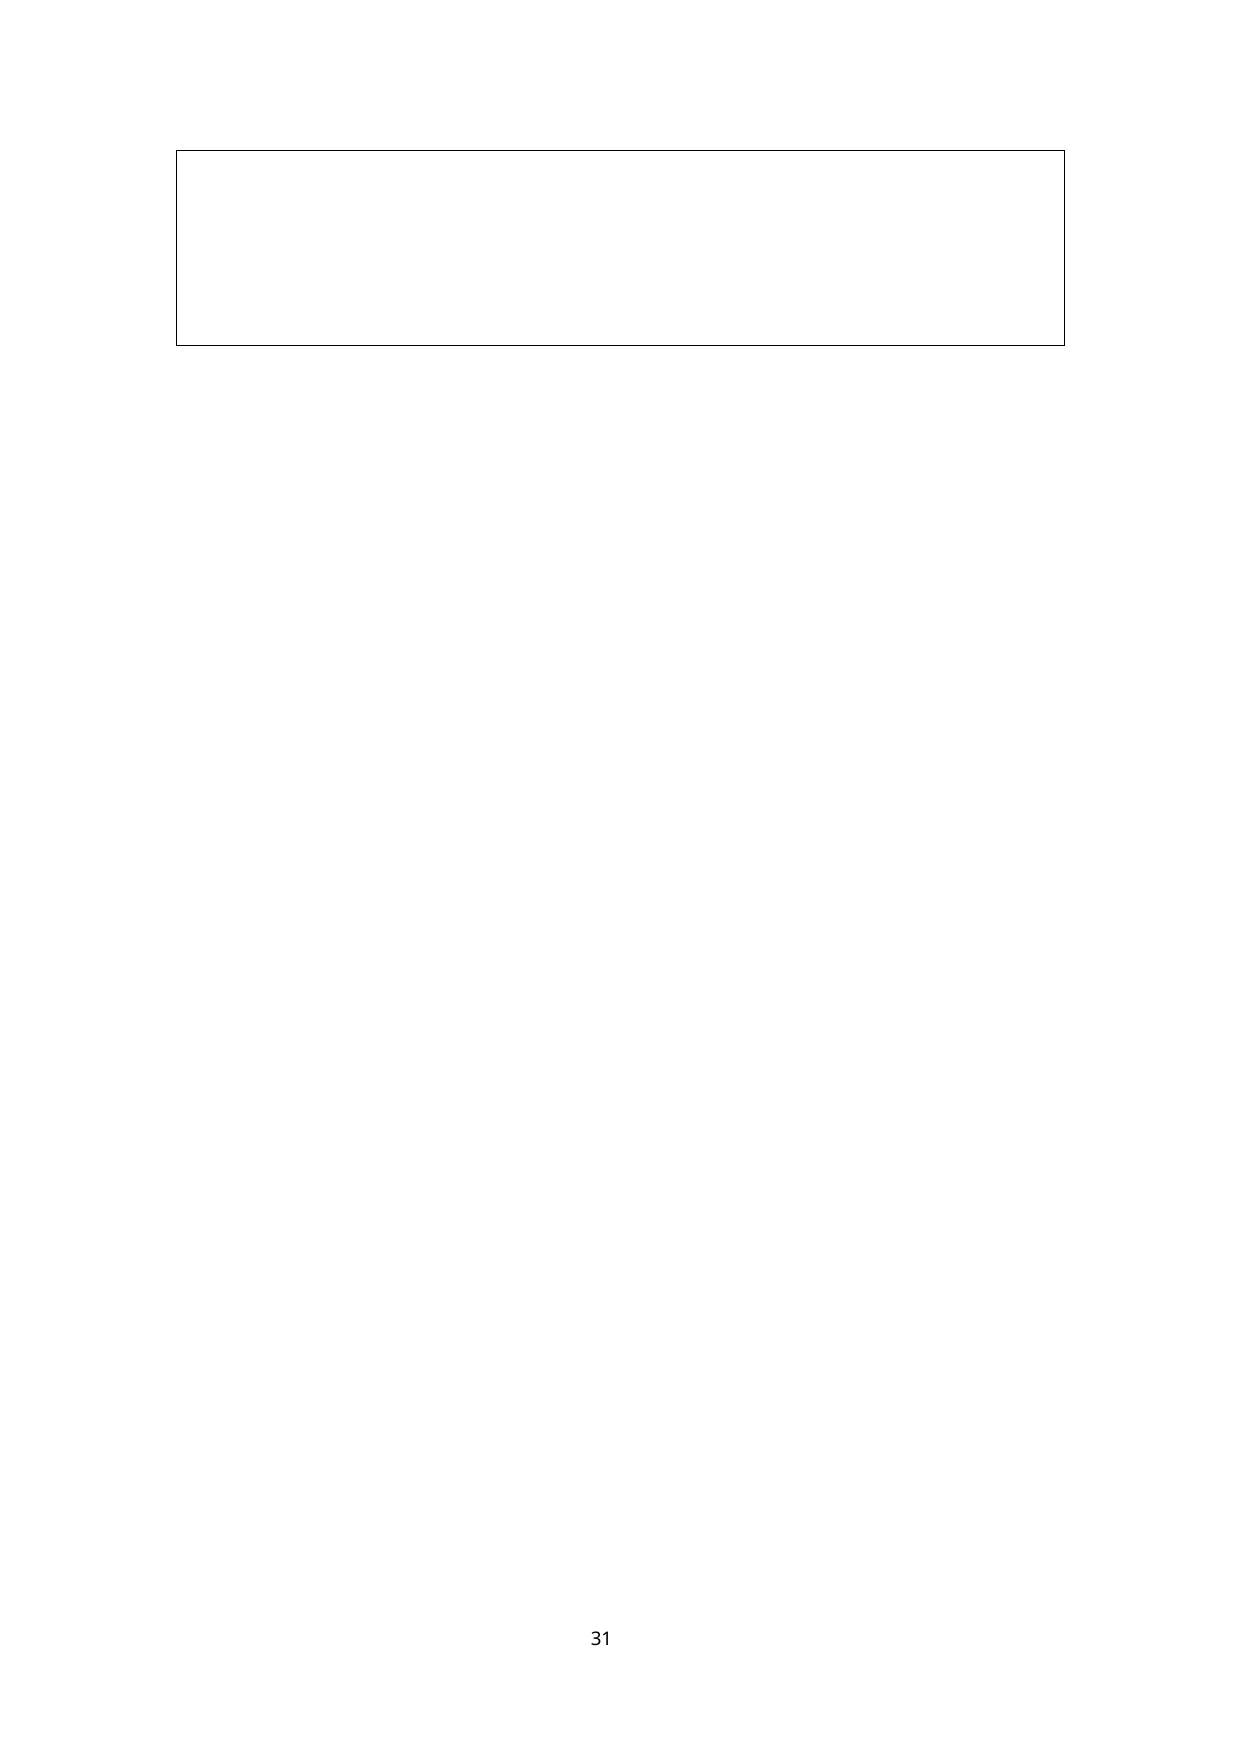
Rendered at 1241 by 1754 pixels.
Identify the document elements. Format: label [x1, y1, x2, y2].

table_header [177, 151, 1064, 345]
